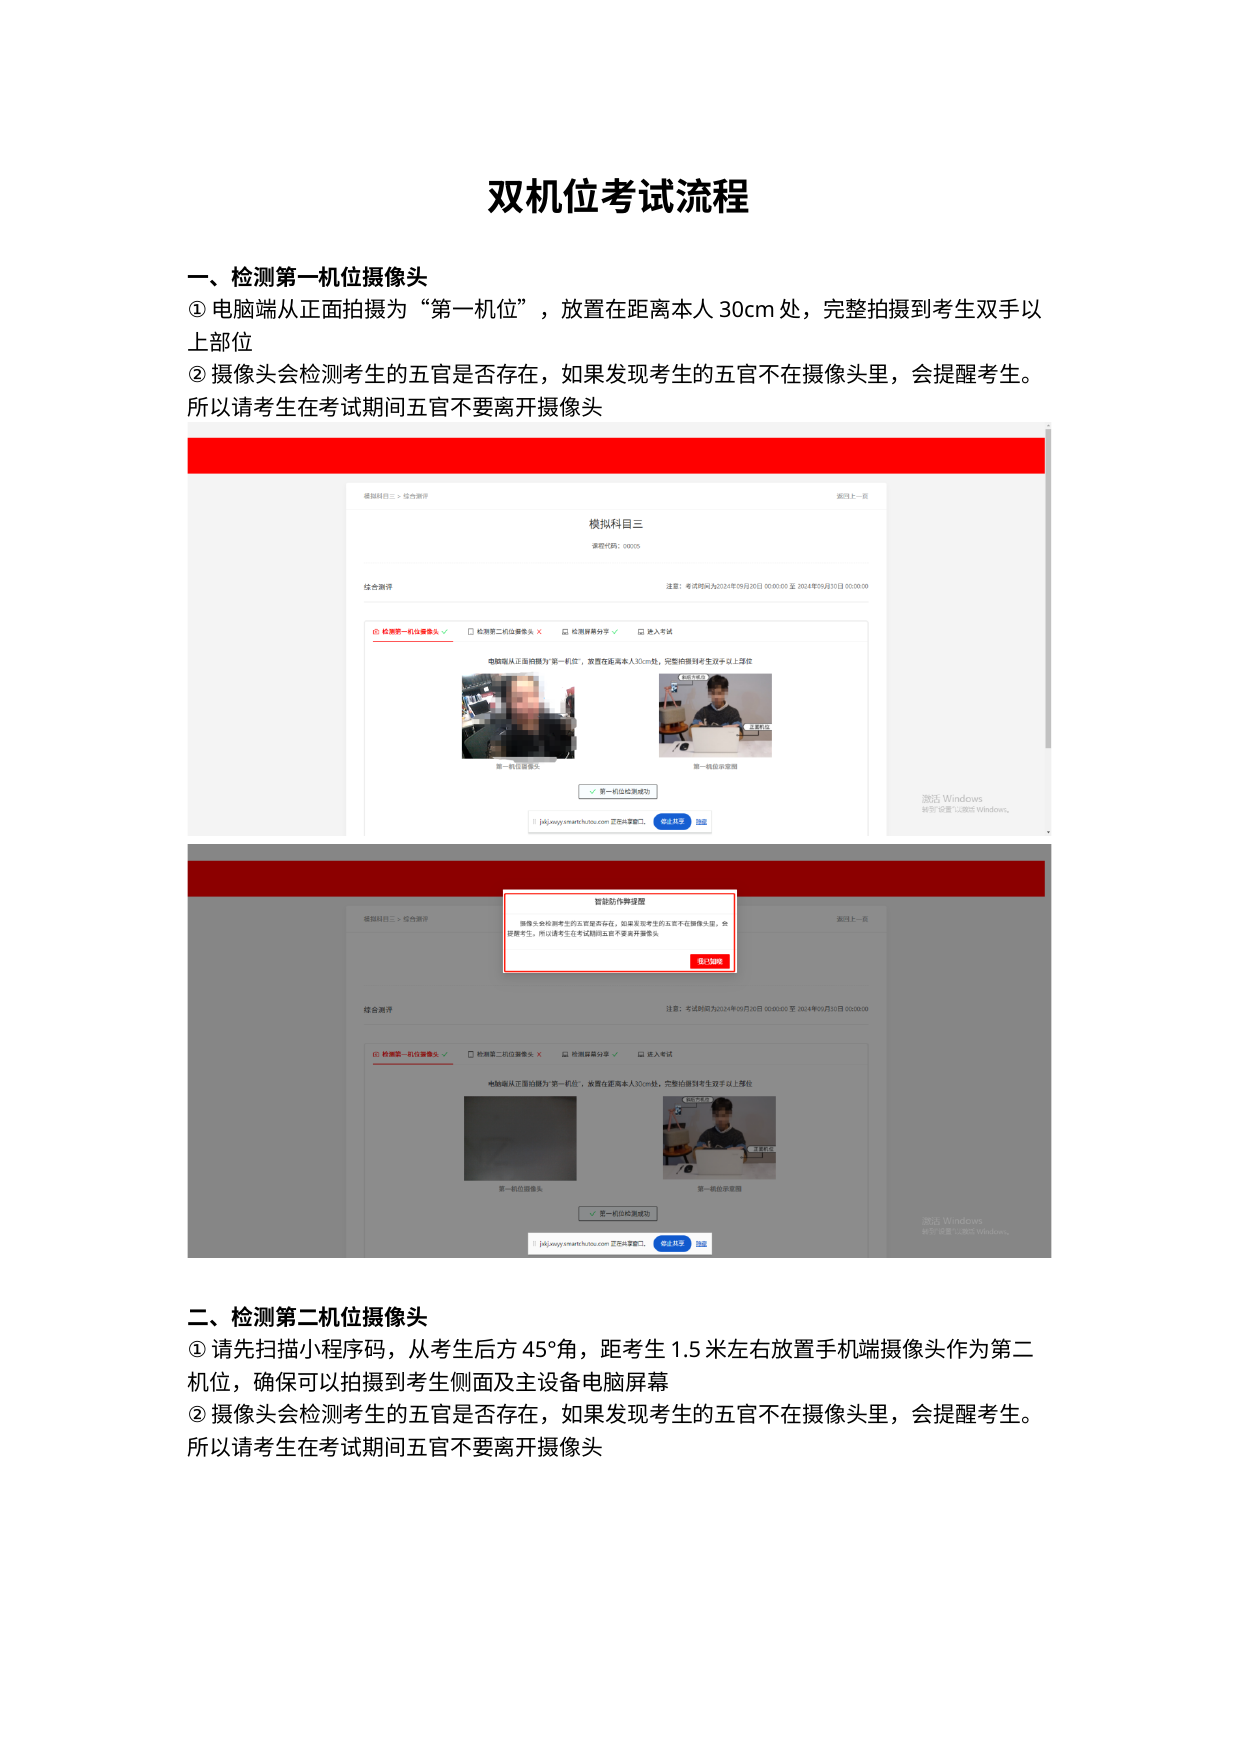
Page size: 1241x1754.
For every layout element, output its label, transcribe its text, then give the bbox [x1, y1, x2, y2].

text 二、检测第二机位摄像头 ①请先扫描小程序码，从考生后方45°角，距考生1.5米左右放置手机端摄像头作为第二机位，确保可以拍摄到考生侧面及主设备电脑屏幕 ②摄像头会检测考生的五官是否存在，如果发现考生的五官不在摄像头里，会提醒考生。所以请考生在考试期间五官不要离开摄像头 三、检测屏幕分享 点击“窗口”--选择当前考试页--分享 四、进入考试 [187, 1299, 1053, 1462]
picture [187, 844, 1052, 1258]
picture [187, 422, 1052, 836]
